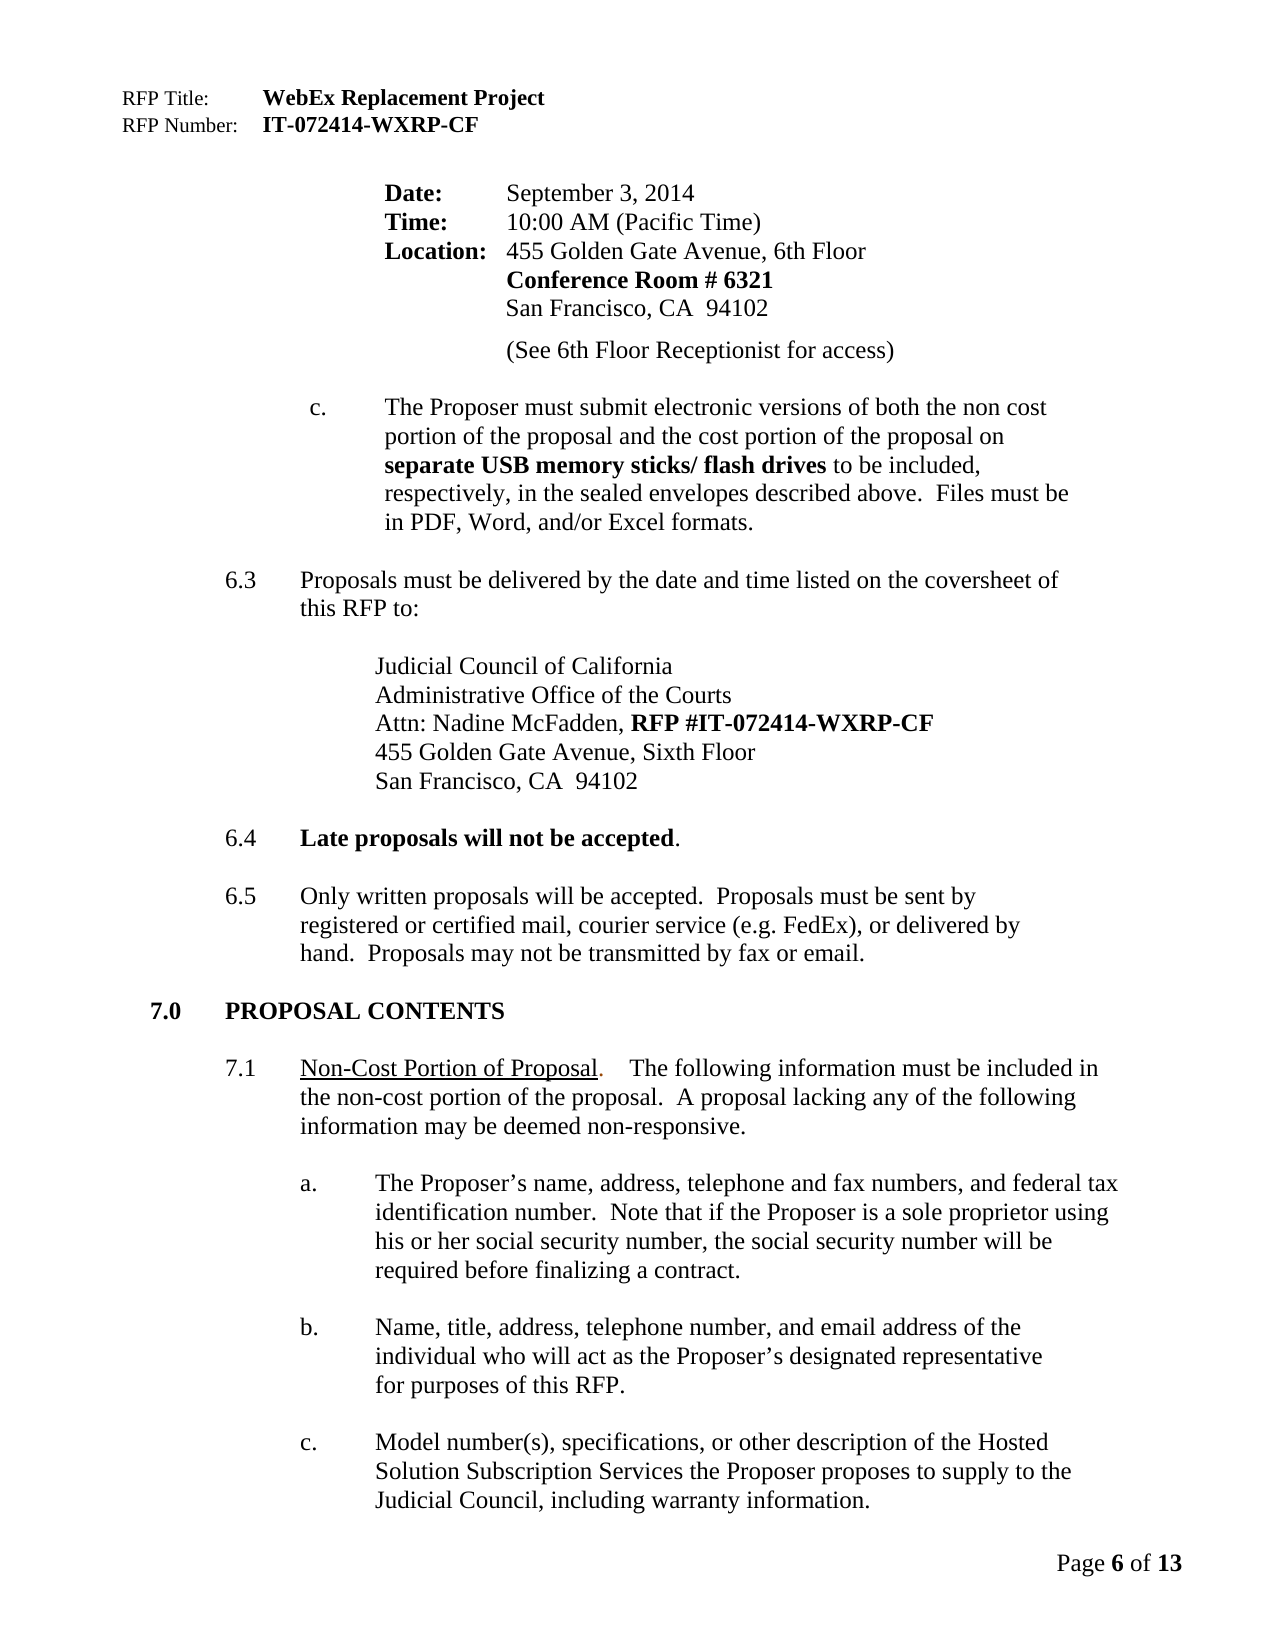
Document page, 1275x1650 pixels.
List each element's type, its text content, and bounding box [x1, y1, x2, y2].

text Attn: Nadine McFadden, RFP #IT-072414-WXRP-CF [375, 708, 1076, 737]
text 7.0 PROPOSAL CONTENTS [150, 996, 1125, 1025]
text 6.3 Proposals must be delivered by the date and time listed on the coversheet of this RFP to: [225, 565, 1076, 622]
text Date: September 3, 2014 [384, 178, 1076, 207]
text Administrative Office of the Courts [375, 680, 1076, 708]
text c. The Proposer must submit electronic versions of both the non cost portion of the proposal and the cost portion of the proposal on separate USB memory sticks/ flash drives to be included, respectively, in the sealed envelopes described above. Files must be in PDF, Word, and/or Excel formats. [309, 392, 1076, 536]
text 455 Golden Gate Avenue, Sixth Floor [375, 737, 1076, 766]
text Judicial Council of California [375, 651, 1076, 680]
text Time: 10:00 AM (Pacific Time) [384, 207, 1076, 236]
text Location: 455 Golden Gate Avenue, 6th Floor [384, 236, 1076, 265]
text (See 6th Floor Receptionist for access) [506, 335, 1076, 363]
text c. Model number(s), specifications, or other description of the Hosted Solution Subscription Services the Proposer proposes to supply to the Judicial Council, including warranty information. [300, 1427, 1125, 1513]
text San Francisco, CA 94102 [384, 293, 1076, 322]
text 6.5 Only written proposals will be accepted. Proposals must be sent by registered or certified mail, courier service (e.g. FedEx), or delivered by hand. Proposals may not be transmitted by fax or email. [225, 881, 1077, 967]
text b. Name, title, address, telephone number, and email address of the individual who will act as the Proposer’s designated representative for purposes of this RFP. [300, 1312, 1076, 1398]
text 7.1 Non-Cost Portion of Proposal. The following information must be included in the non-cost portion of the proposal. A proposal lacking any of the following information may be deemed non-responsive. [225, 1053, 1125, 1140]
text Conference Room # 6321 [384, 265, 1076, 293]
text a. The Proposer’s name, address, telephone and fax numbers, and federal tax identification number. Note that if the Proposer is a sole proprietor using his or her social security number, the social security number will be required before finalizing a contract. [300, 1168, 1125, 1283]
text San Francisco, CA 94102 [375, 766, 1076, 823]
text 6.4 Late proposals will not be accepted. [225, 823, 1077, 852]
